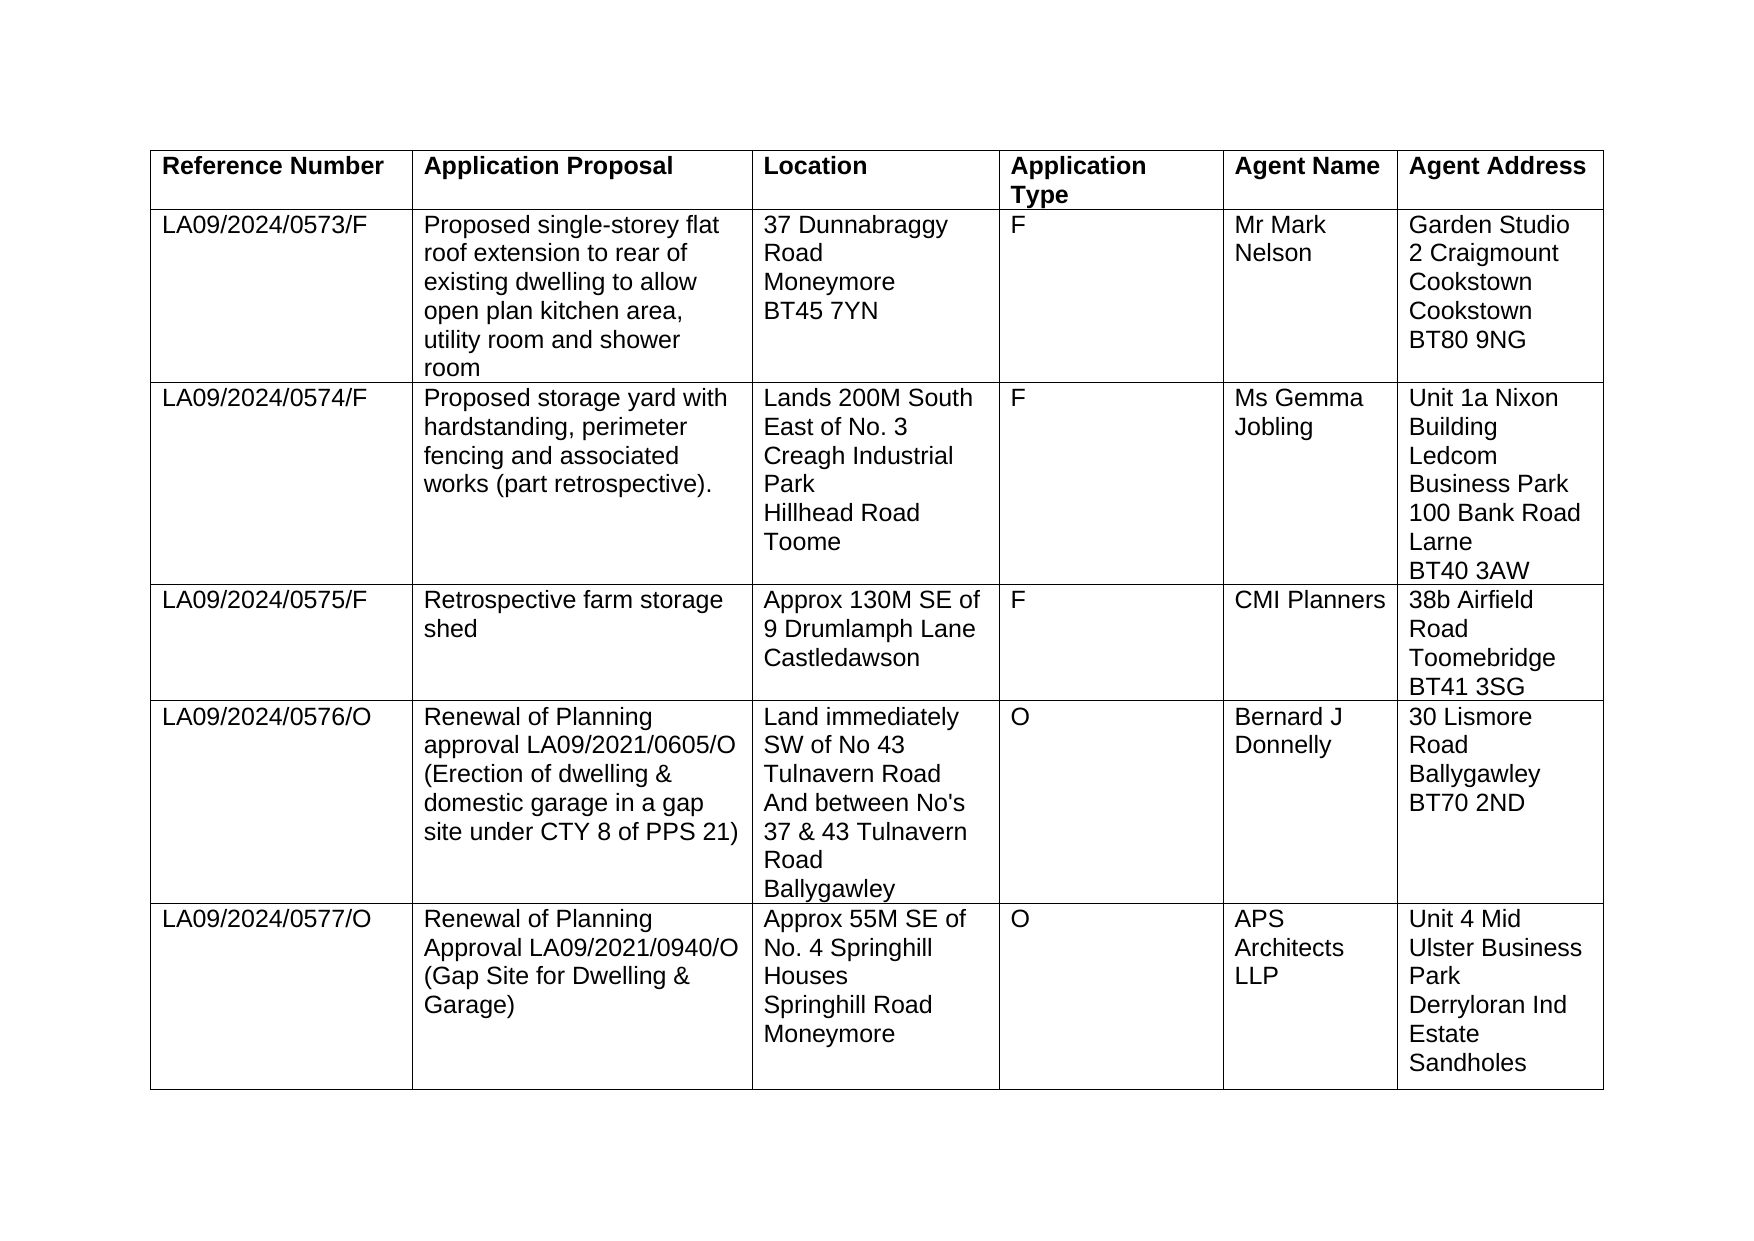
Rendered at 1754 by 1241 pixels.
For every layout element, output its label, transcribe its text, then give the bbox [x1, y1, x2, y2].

table_cell Approx 130M SE of 9 Drumlamph Lane Castledawson [753, 585, 999, 700]
table_cell CMI Planners [1224, 585, 1397, 700]
table_cell 38b Airfield Road Toomebridge BT41 3SG [1398, 585, 1603, 700]
table_cell LA09/2024/0573/F [151, 210, 412, 382]
table_cell Garden Studio 2 Craigmount Cookstown Cookstown BT80 9NG [1398, 210, 1603, 382]
table_cell Mr Mark Nelson [1224, 210, 1397, 382]
table_header Application Type [1000, 151, 1223, 208]
table_cell F [1000, 585, 1223, 700]
table_cell Ms Gemma Jobling [1224, 383, 1397, 584]
table_cell 30 Lismore Road Ballygawley BT70 2ND [1398, 701, 1603, 903]
table_cell Renewal of Planning approval LA09/2021/0605/O (Erection of dwelling & domestic garage in a gap site under CTY 8 of PPS 21) [413, 701, 752, 903]
table_cell Unit 1a Nixon Building Ledcom Business Park 100 Bank Road Larne BT40 3AW [1398, 383, 1603, 584]
table_cell 37 Dunnabraggy Road Moneymore BT45 7YN [753, 210, 999, 382]
table_cell APS Architects LLP [1224, 904, 1397, 1089]
table_cell Proposed storage yard with hardstanding, perimeter fencing and associated works (part retrospective). [413, 383, 752, 584]
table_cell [413, 904, 752, 1089]
table_cell Bernard J Donnelly [1224, 701, 1397, 903]
table_cell LA09/2024/0577/O [151, 904, 412, 1089]
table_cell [1398, 904, 1603, 1089]
table_cell F [1000, 210, 1223, 382]
table_cell Proposed single-storey flat roof extension to rear of existing dwelling to allow open plan kitchen area, utility room and shower room [413, 210, 752, 382]
table_header Application Proposal [413, 151, 752, 208]
table_header Reference Number [151, 151, 412, 208]
table_cell LA09/2024/0576/O [151, 701, 412, 903]
table_cell O [1000, 904, 1223, 1089]
table_header Location [753, 151, 999, 208]
table_header Agent Address [1398, 151, 1603, 208]
table_cell O [1000, 701, 1223, 903]
table_header Agent Name [1224, 151, 1397, 208]
table_cell Land immediately SW of No 43 Tulnavern Road And between No's 37 & 43 Tulnavern Road Ballygawley [753, 701, 999, 903]
table_cell Lands 200M South East of No. 3 Creagh Industrial Park Hillhead Road Toome [753, 383, 999, 584]
table_cell LA09/2024/0574/F [151, 383, 412, 584]
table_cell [753, 904, 999, 1089]
table_cell F [1000, 383, 1223, 584]
table_cell Retrospective farm storage shed [413, 585, 752, 700]
table_cell LA09/2024/0575/F [151, 585, 412, 700]
